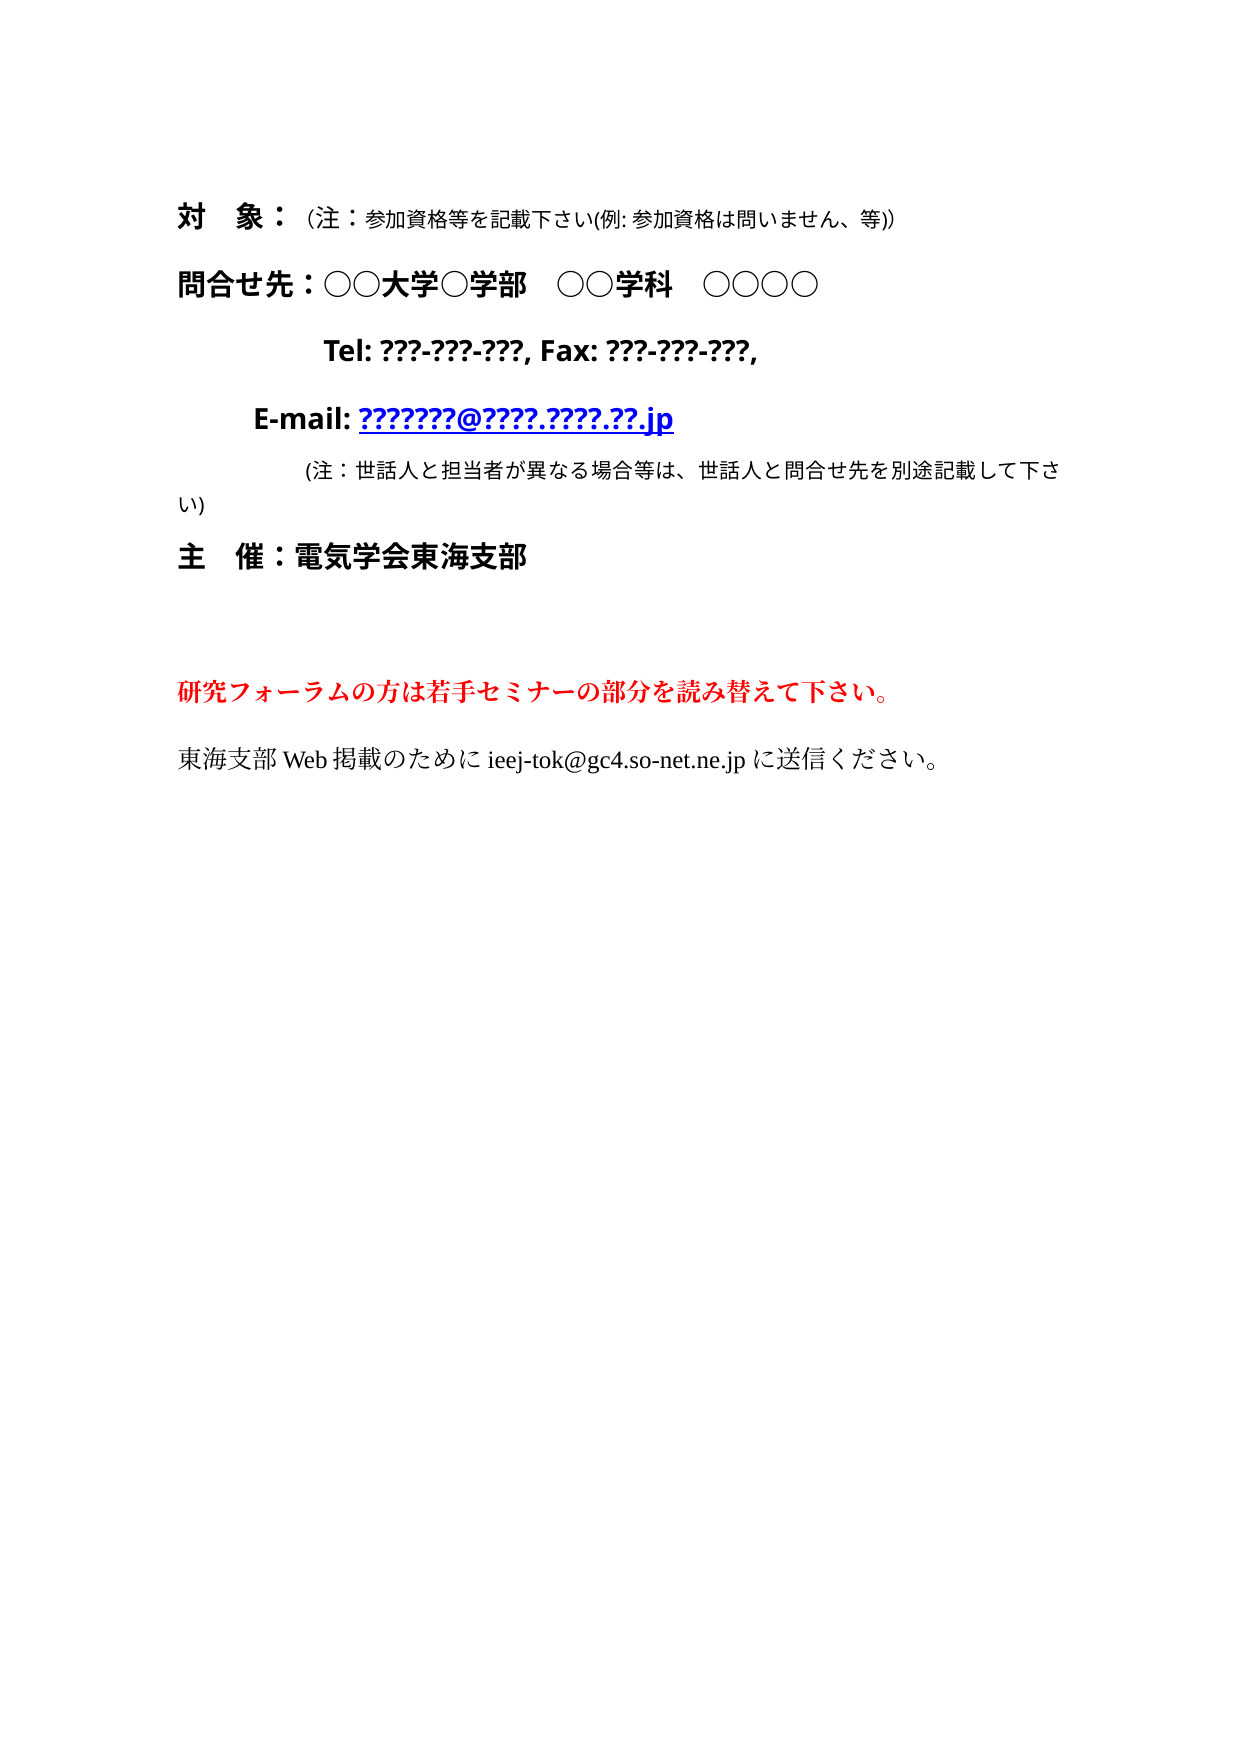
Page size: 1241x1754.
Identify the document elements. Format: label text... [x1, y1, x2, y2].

text 主 催：電気学会東海支部 [177, 520, 1063, 588]
text 研究フォーラムの方は若手セミナーの部分を読み替えて下さい。 [177, 656, 1063, 724]
text (注：世話人と担当者が異なる場合等は、世話人と問合せ先を別途記載して下さい) [177, 452, 1063, 520]
text Tel: ???-???-???, Fax: ???-???-???, [177, 317, 1063, 384]
text 問合せ先：○○大学○学部 ○○学科 ○○○○ [177, 249, 1063, 317]
text E-mail: ???????@????.????.??.jp [177, 384, 1063, 452]
text 対 象：（注：参加資格等を記載下さい(例: 参加資格は問いません、等)） [177, 181, 1063, 249]
text 東海支部Web掲載のためにieej-tok@gc4.so-net.ne.jpに送信ください。 [177, 724, 1063, 792]
